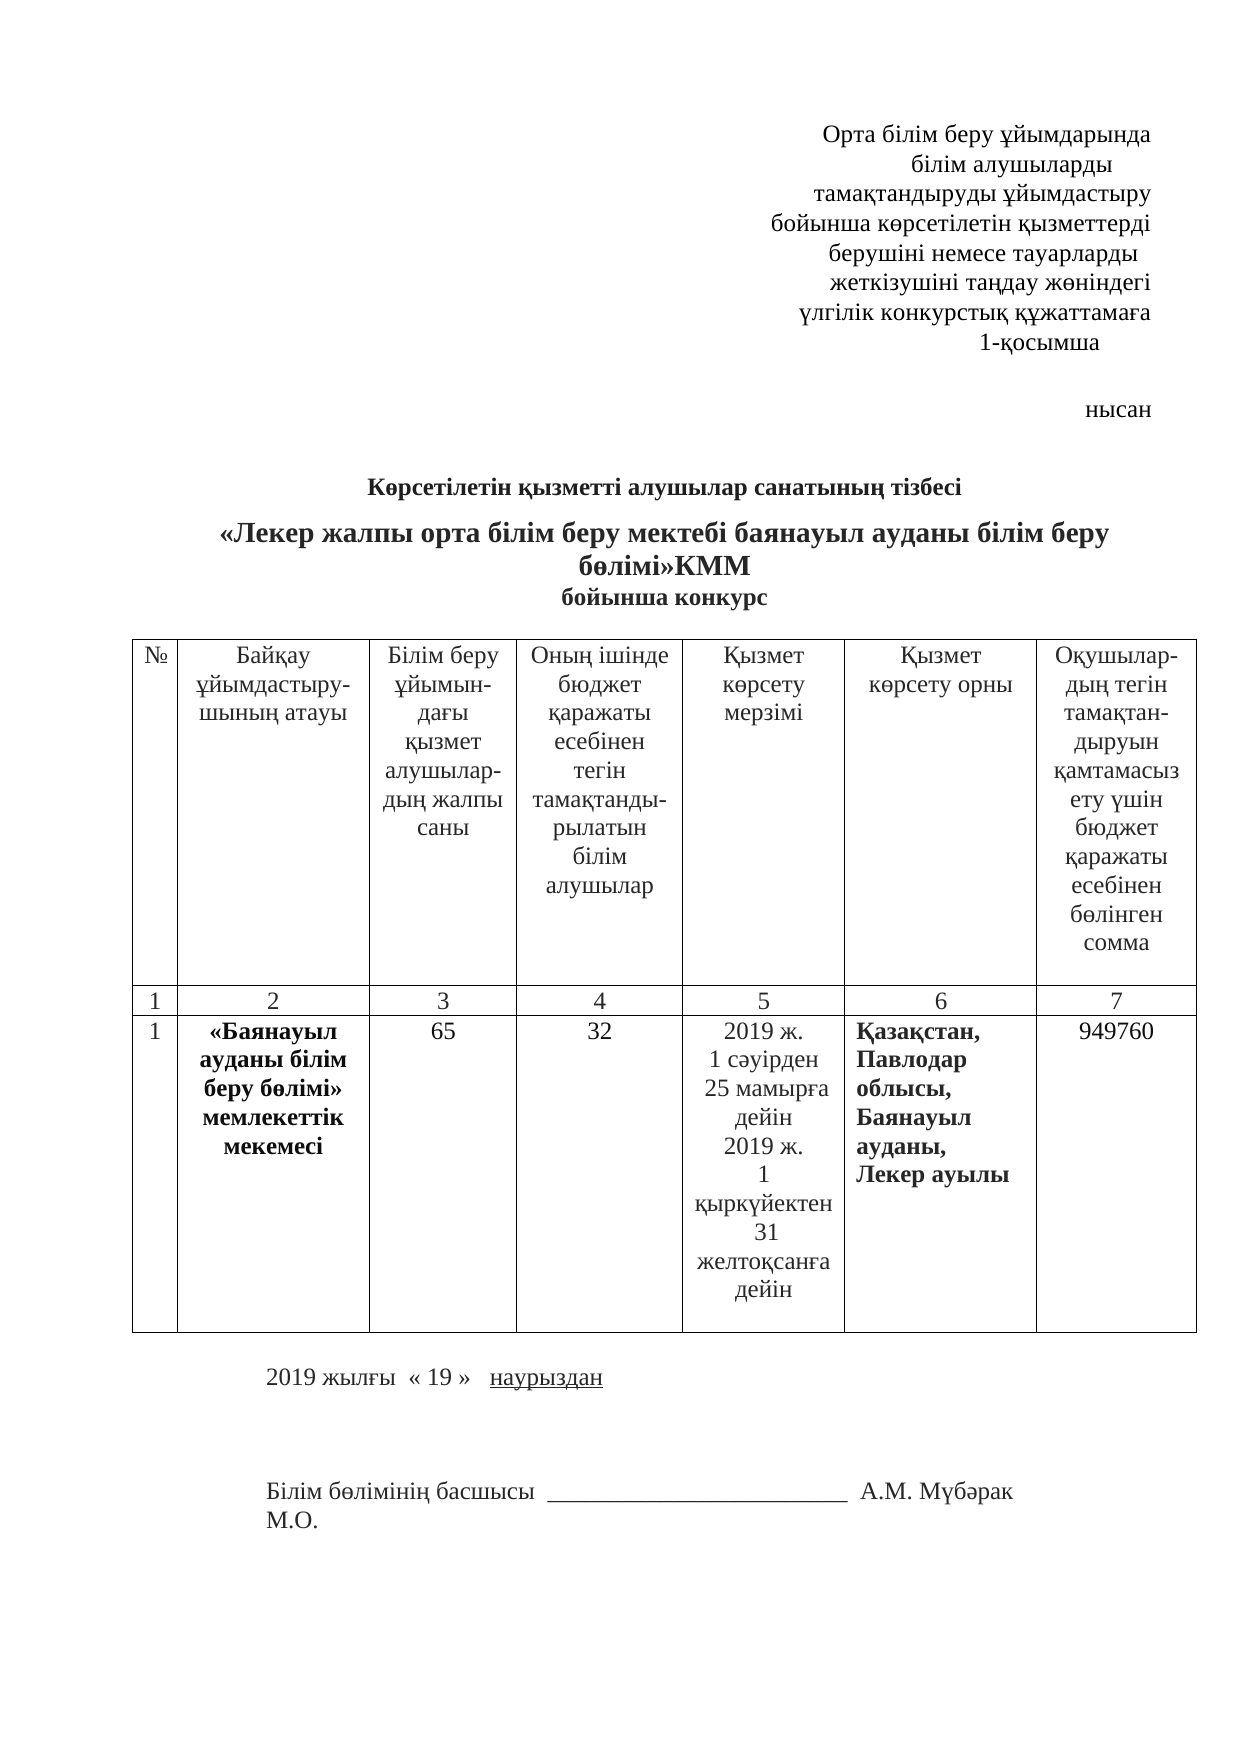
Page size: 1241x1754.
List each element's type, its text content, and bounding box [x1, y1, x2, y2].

table_header № [133, 640, 177, 985]
table_cell 3 [370, 986, 516, 1015]
table_cell 1 [133, 986, 177, 1015]
table_cell 949760 [1037, 1016, 1196, 1332]
table_header Оның ішінде бюджет қаражаты есебінен тегін тамақтанды-рылатын білім алушылар [517, 640, 682, 985]
text «Лекер жалпы орта білім беру мектебі баянауыл ауданы білім беру бөлімі»КММ [177, 515, 1152, 582]
text Көрсетілетін қызметті алушылар санатының тізбесі [177, 460, 1152, 501]
table_cell «Баянауыл ауданы білім беру бөлімі» мемлекеттік мекемесі [178, 1016, 369, 1332]
table_header Қызмет көрсету мерзімі [683, 640, 844, 985]
text нысан [177, 393, 1152, 423]
table_cell 32 [517, 1016, 682, 1332]
text Білім бөлімінің басшысы ________________________ А.М. Мүбәрак [177, 1476, 1152, 1505]
table_cell 2019 ж. 1 сәуірден 25 мамырға дейін 2019 ж. 1 қыркүйектен 31 желтоқсанға дейін [683, 1016, 844, 1332]
table_header Байқау ұйымдастыру-шының атауы [178, 640, 369, 985]
text М.О. [177, 1505, 1152, 1533]
table_cell 2 [178, 986, 369, 1015]
table_cell 4 [517, 986, 682, 1015]
table_cell 5 [683, 986, 844, 1015]
table_cell 7 [1037, 986, 1196, 1015]
text Орта білім беру ұйымдарында білім алушыларды тамақтандыруды ұйымдастыру бойынша көрсетілетін қызметтерді берушіні немесе тауарларды жеткізушіні таңдау жөніндегі үлгілік конкурстық құжаттамаға 1-қосымша [177, 118, 1152, 356]
text 2019 жылғы « 19 » наурыздан [177, 1362, 1152, 1391]
table_cell Қазақстан, Павлодар облысы, Баянауыл ауданы, Лекер ауылы [845, 1016, 1036, 1332]
table_cell 65 [370, 1016, 516, 1332]
table_cell 1 [133, 1016, 177, 1332]
text бойынша конкурс [177, 582, 1152, 639]
table_header Қызмет көрсету орны [845, 640, 1036, 985]
table_header Оқушылар-дың тегін тамақтан-дыруын қамтамасыз ету үшін бюджет қаражаты есебінен бөлінген сомма [1037, 640, 1196, 985]
table_cell 6 [845, 986, 1036, 1015]
table_header Білім беру ұйымын- дағы қызмет алушылар- дың жалпы саны [370, 640, 516, 985]
